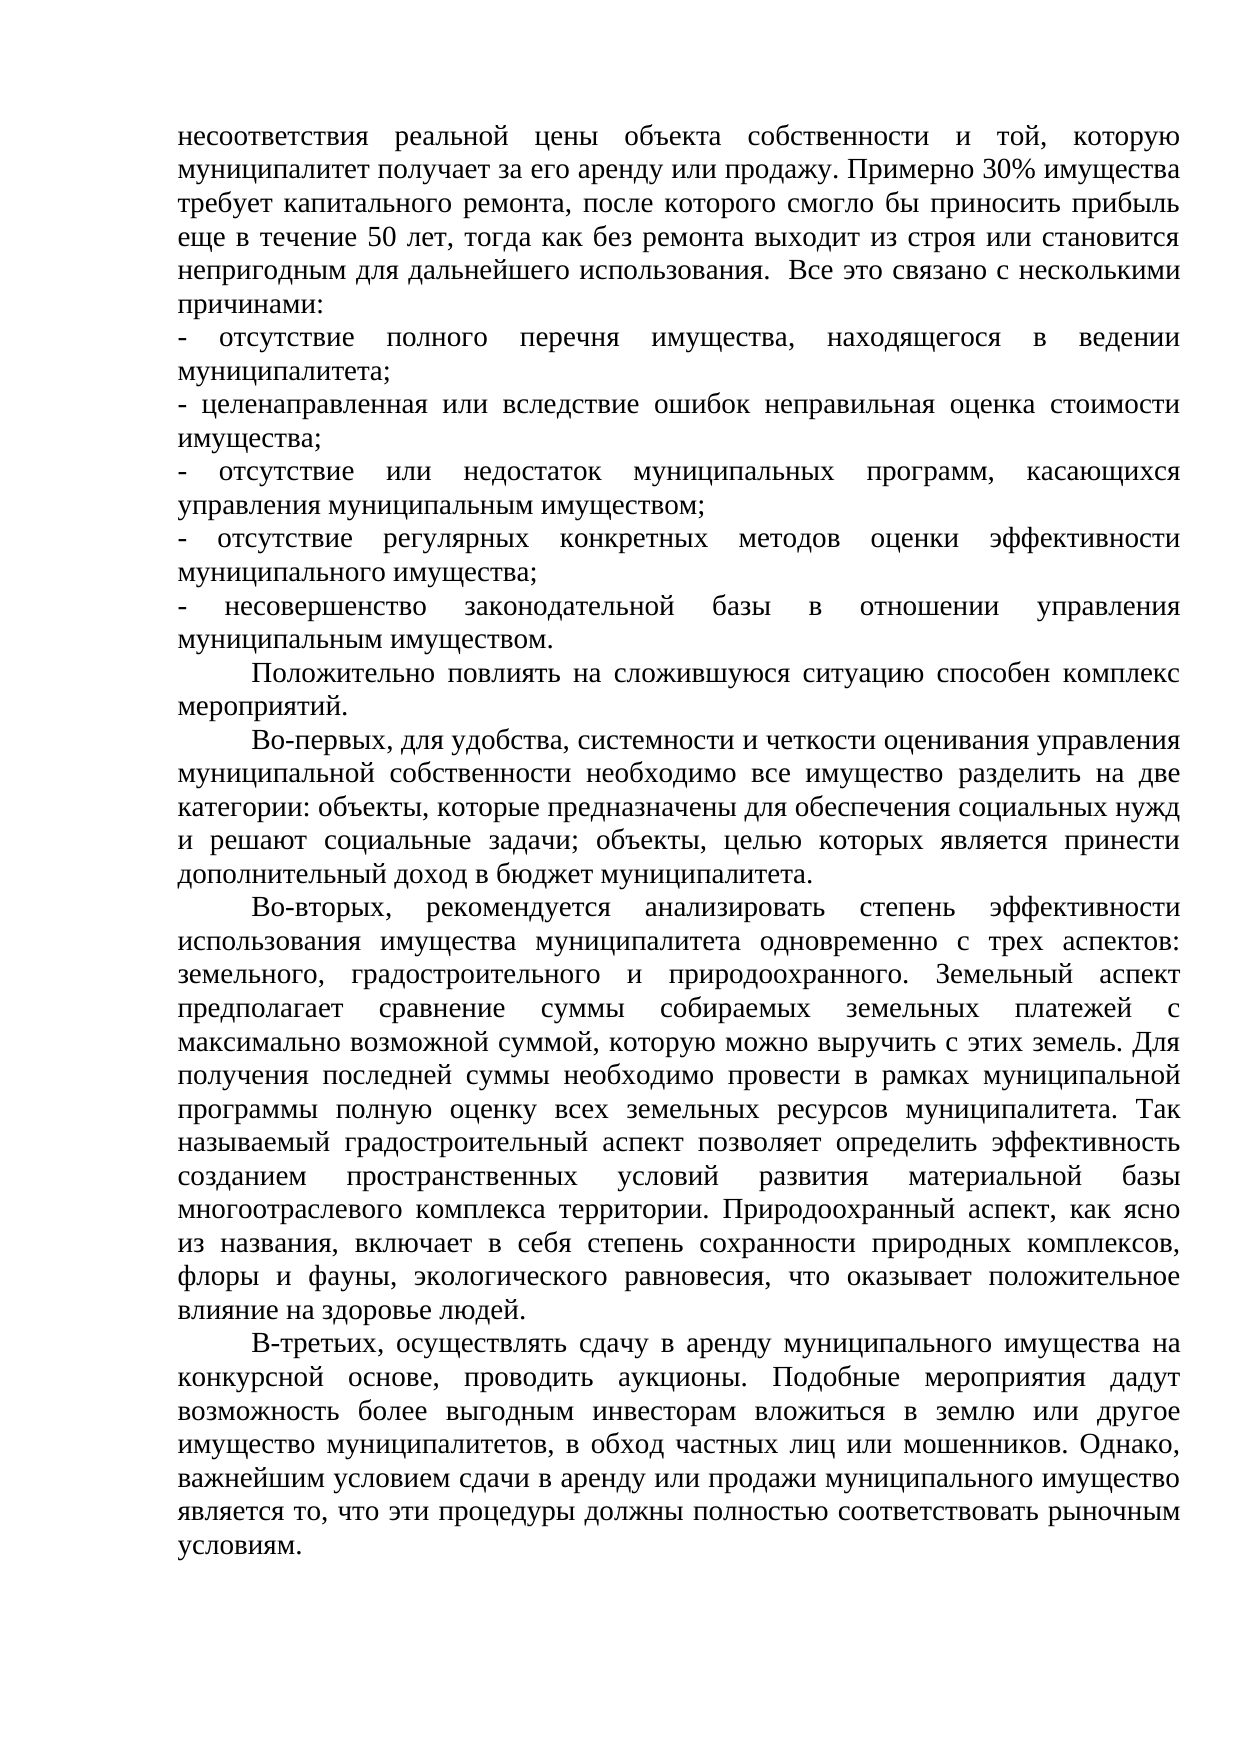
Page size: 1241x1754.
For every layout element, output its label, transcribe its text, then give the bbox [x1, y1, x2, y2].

text - отсутствие или недостаток муниципальных программ, касающихся управления муниципальным имуществом; [177, 453, 1181, 521]
text Во-первых, для удобства, системности и четкости оценивания управления муниципальной собственности необходимо все имущество разделить на две категории: объекты, которые предназначены для обеспечения социальных нужд и решают социальные задачи; объекты, целью которых является принести дополнительный доход в бюджет муниципалитета. [177, 722, 1181, 889]
text В-третьих, осуществлять сдачу в аренду муниципального имущества на конкурсной основе, проводить аукционы. Подобные мероприятия дадут возможность более выгодным инвесторам вложиться в землю или другое имущество муниципалитетов, в обход частных лиц или мошенников. Однако, важнейшим условием сдачи в аренду или продажи муниципального имущество является то, что эти процедуры должны полностью соответствовать рыночным условиям. [177, 1326, 1181, 1560]
text - целенаправленная или вследствие ошибок неправильная оценка стоимости имущества; [177, 386, 1181, 453]
text - несовершенство законодательной базы в отношении управления муниципальным имуществом. [177, 588, 1181, 655]
text Во-вторых, рекомендуется анализировать степень эффективности использования имущества муниципалитета одновременно с трех аспектов: земельного, градостроительного и природоохранного. Земельный аспект предполагает сравнение суммы собираемых земельных платежей с максимально возможной суммой, которую можно выручить с этих земель. Для получения последней суммы необходимо провести в рамках муниципальной программы полную оценку всех земельных ресурсов муниципалитета. Так называемый градостроительный аспект позволяет определить эффективность созданием пространственных условий развития материальной базы многоотраслевого комплекса территории. Природоохранный аспект, как ясно из названия, включает в себя степень сохранности природных комплексов, флоры и фауны, экологического равновесия, что оказывает положительное влияние на здоровье людей. [177, 889, 1181, 1326]
text - отсутствие полного перечня имущества, находящегося в ведении муниципалитета; [177, 319, 1181, 386]
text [177, 118, 1181, 319]
text Положительно повлиять на сложившуюся ситуацию способен комплекс мероприятий. [177, 655, 1181, 722]
text - отсутствие регулярных конкретных методов оценки эффективности муниципального имущества; [177, 521, 1181, 588]
